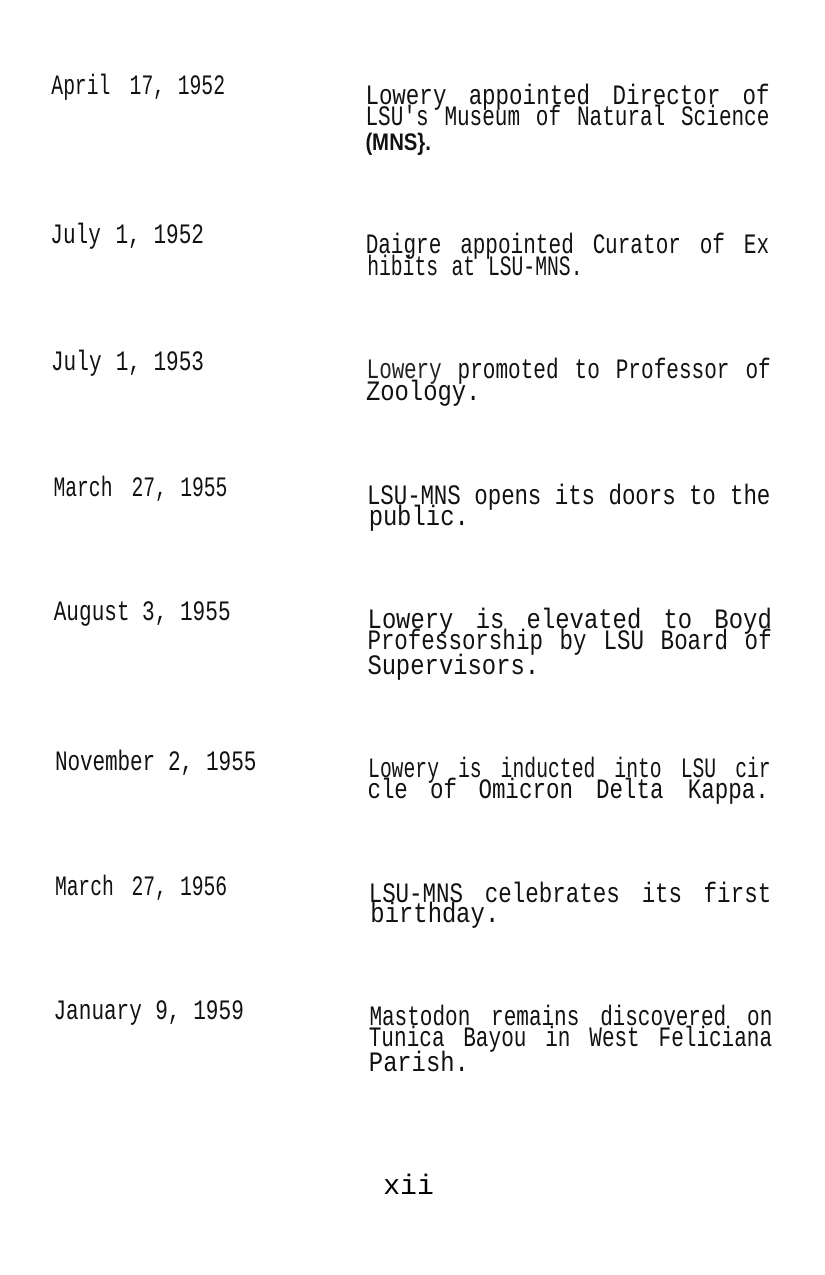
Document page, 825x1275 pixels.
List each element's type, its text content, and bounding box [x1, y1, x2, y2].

text March 27, 1956 [55, 872, 258, 904]
text July 1, 1952 [50, 221, 258, 252]
text Lowery is elevated to Boyd Professorship by LSU Board of Supervisors. [367, 608, 772, 683]
text LSU-MNS opens its doors to the public. [367, 484, 770, 534]
text April 17, 1952 [51, 71, 258, 103]
text Lowery is inducted into LSU cir­ cle of Omicron Delta Kappa. [367, 758, 771, 807]
text July 1, 1953 [51, 347, 258, 379]
text Mastodon remains discovered on Tunica Bayou in West Feliciana Parish. [369, 1005, 772, 1080]
text Lowery promoted to Professor of Zoology. [366, 359, 771, 409]
text Daigre appointed Curator of Ex­ hibits at LSU-MNS. [366, 233, 769, 284]
text March 27, 1955 [53, 472, 258, 504]
text LSU-MNS celebrates its first birthday. [368, 883, 771, 931]
text August 3, 1955 [54, 597, 258, 629]
text Lowery appointed Director of LSU's Museum of Natural Science (MNS}. [365, 84, 770, 156]
text November 2, 1955 [55, 747, 258, 779]
text January 9, 1959 [53, 996, 258, 1028]
